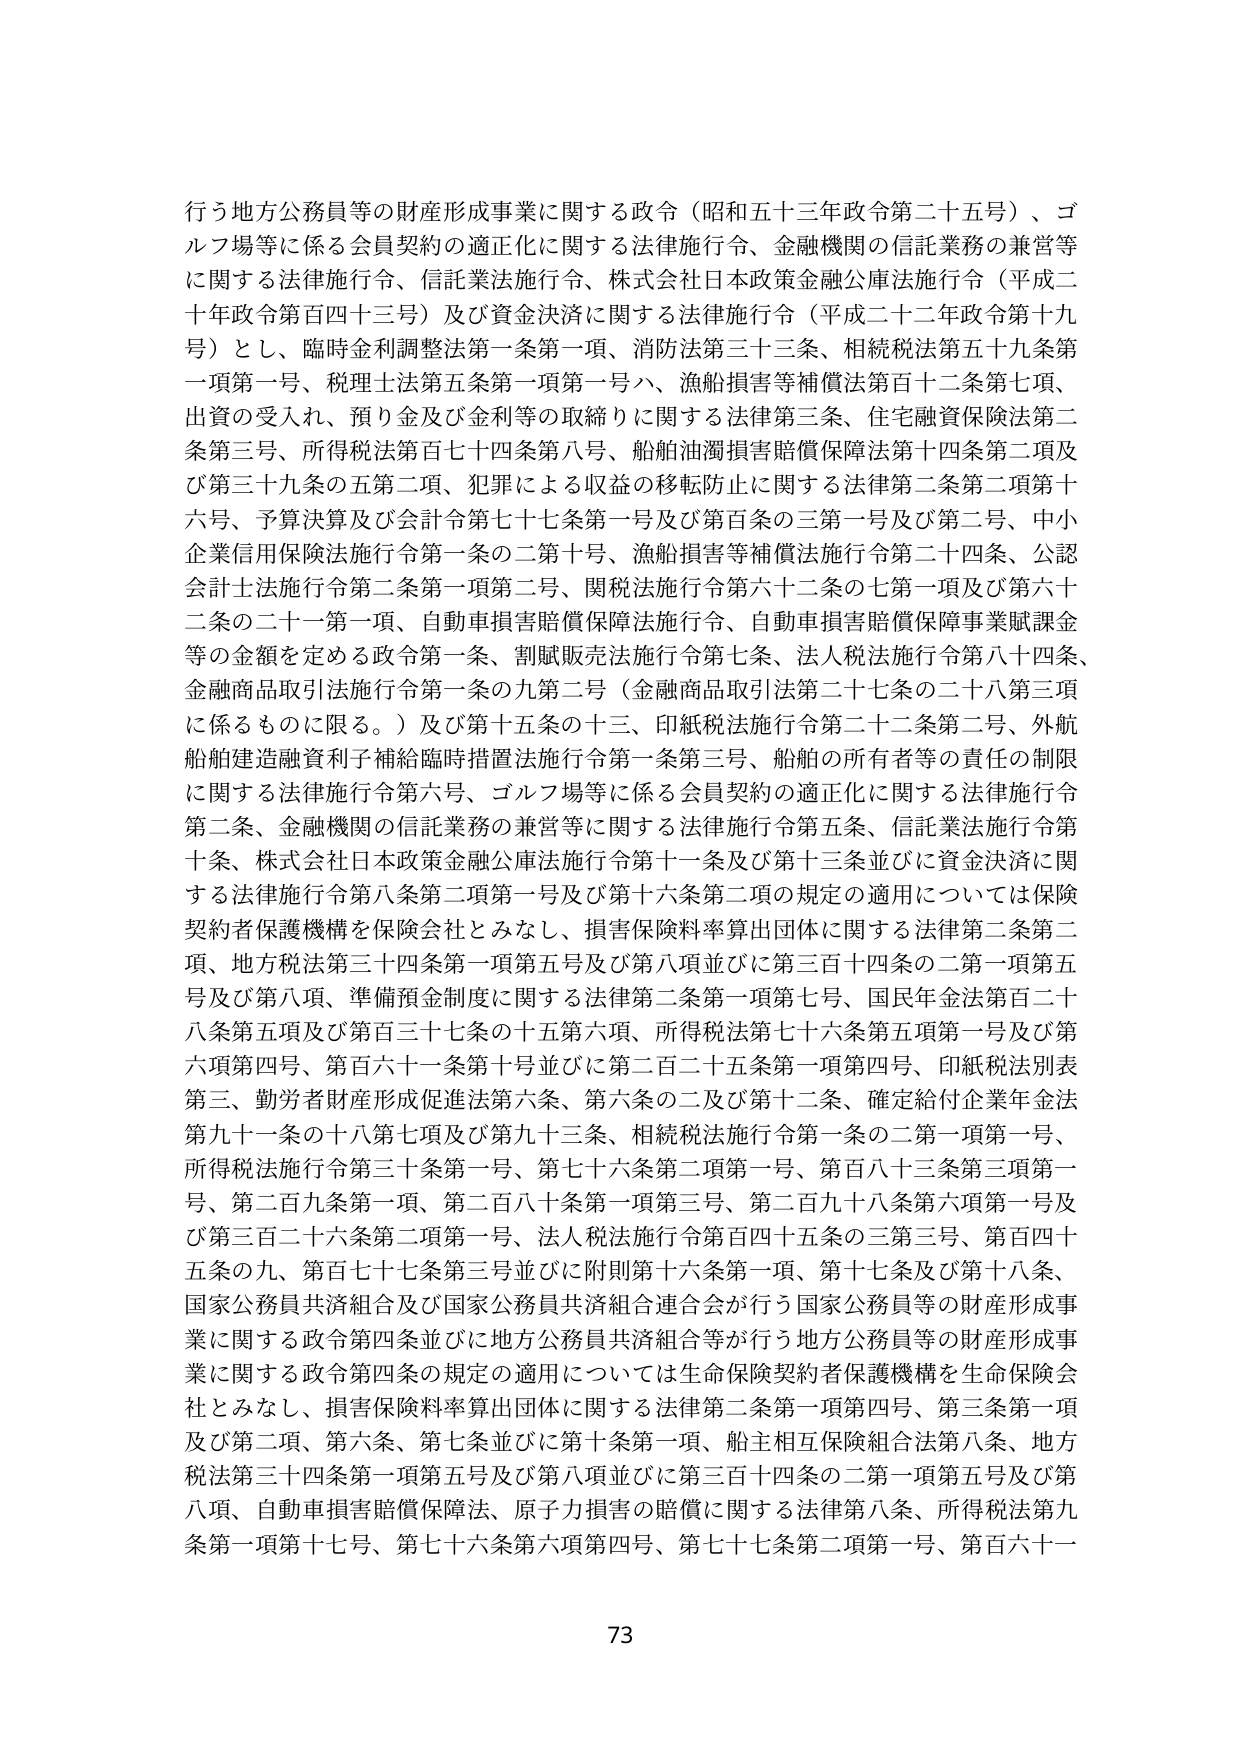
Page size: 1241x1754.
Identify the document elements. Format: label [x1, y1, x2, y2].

text [161, 194, 1079, 1560]
